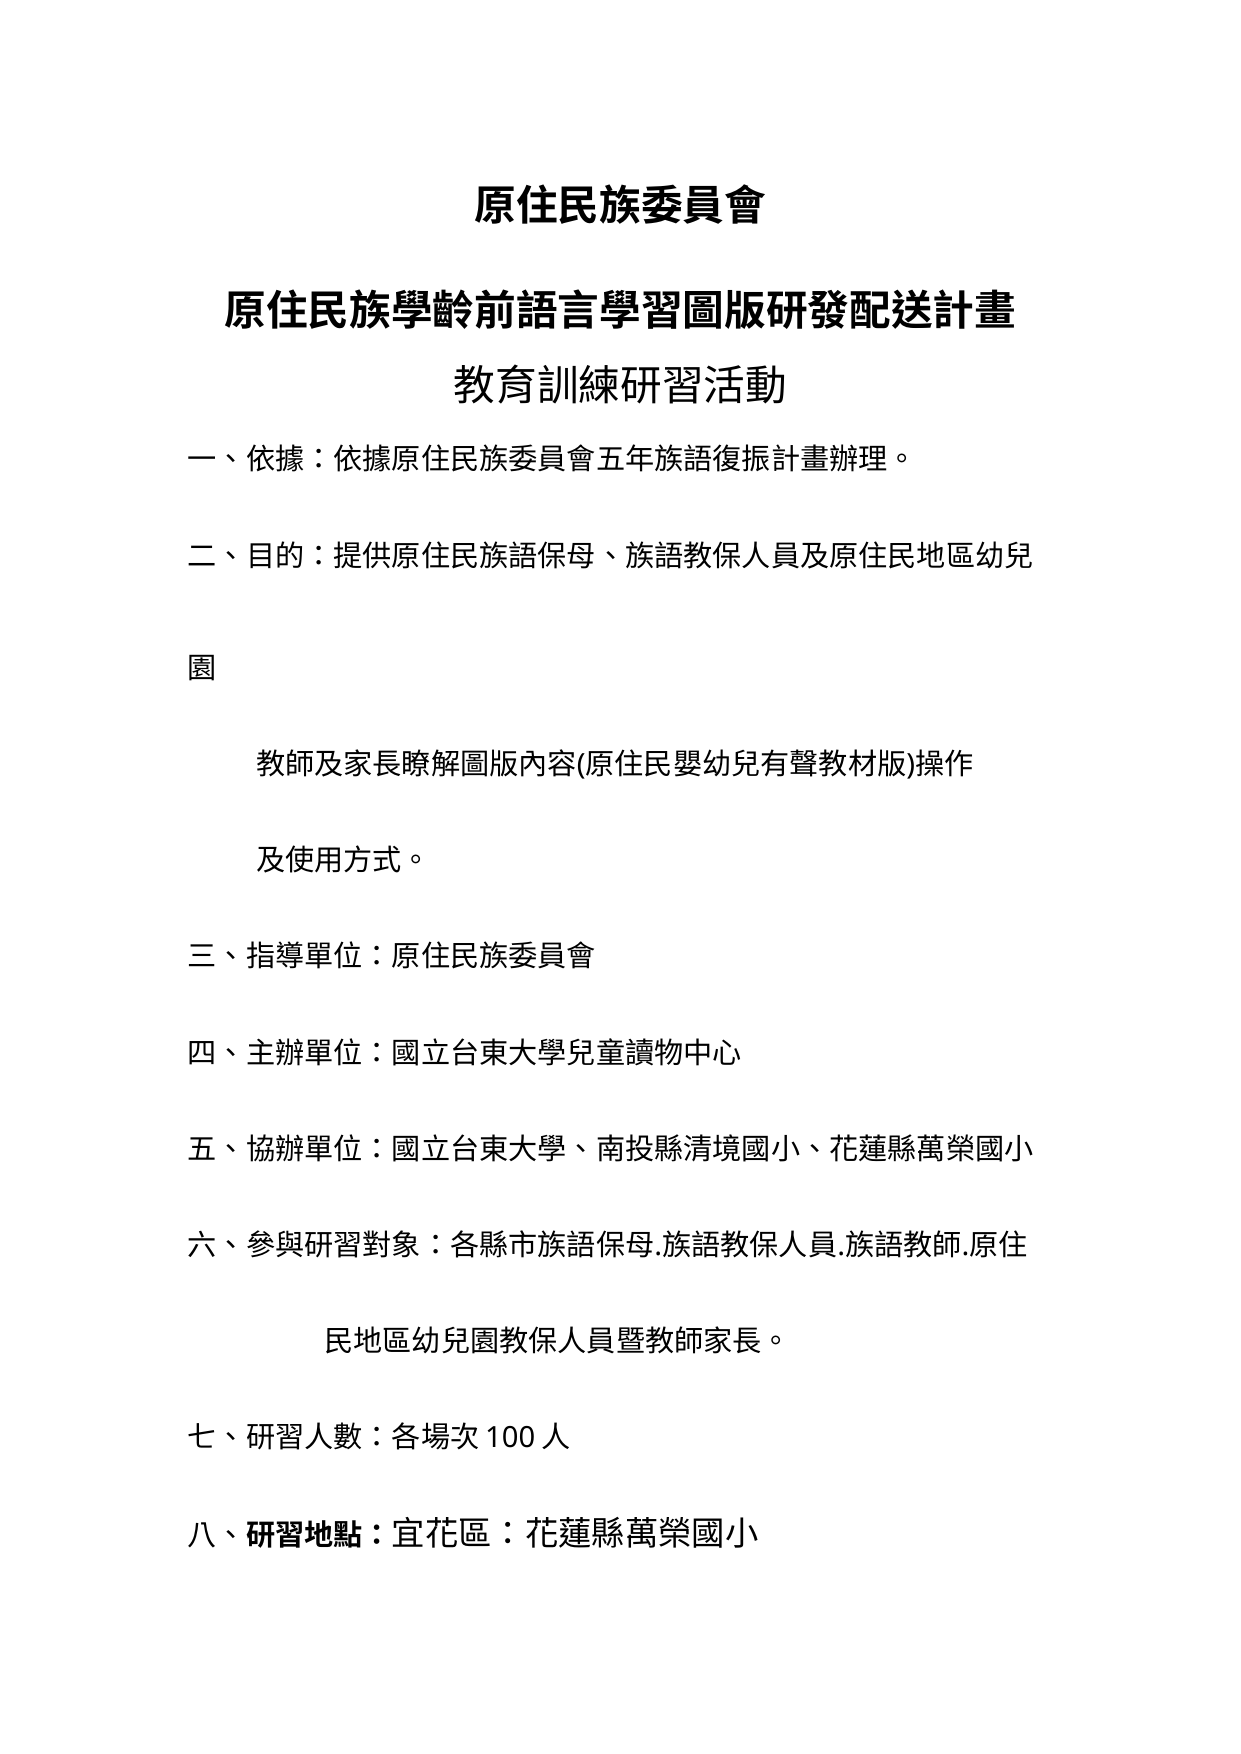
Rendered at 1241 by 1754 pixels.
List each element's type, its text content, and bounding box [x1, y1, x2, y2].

text 民地區幼兒園教保人員暨教師家長。 [187, 1301, 1053, 1376]
list 一、依據：依據原住民族委員會五年族語復振計畫辦理。 [187, 419, 1053, 494]
text 八、研習地點：宜花區：花蓮縣萬榮國小 [187, 1493, 1053, 1568]
text 原住民族學齡前語言學習圖版研發配送計畫 [187, 269, 1053, 344]
text 三、指導單位：原住民族委員會 [187, 917, 1053, 992]
text 教師及家長瞭解圖版內容(原住民嬰幼兒有聲教材版)操作 [187, 724, 1053, 799]
text 二、目的：提供原住民族語保母、族語教保人員及原住民地區幼兒園 [187, 516, 1053, 703]
text 及使用方式。 [187, 821, 1053, 896]
text 四、主辦單位：國立台東大學兒童讀物中心 [187, 1013, 1053, 1088]
text 五、協辦單位：國立台東大學、南投縣清境國小、花蓮縣萬榮國小 [187, 1109, 1053, 1184]
text 教育訓練研習活動 [187, 344, 1053, 419]
text 六、參與研習對象：各縣市族語保母.族語教保人員.族語教師.原住 [187, 1205, 1053, 1280]
text 原住民族委員會 [187, 164, 1053, 239]
text 七、研習人數：各場次100人 [187, 1397, 1053, 1472]
